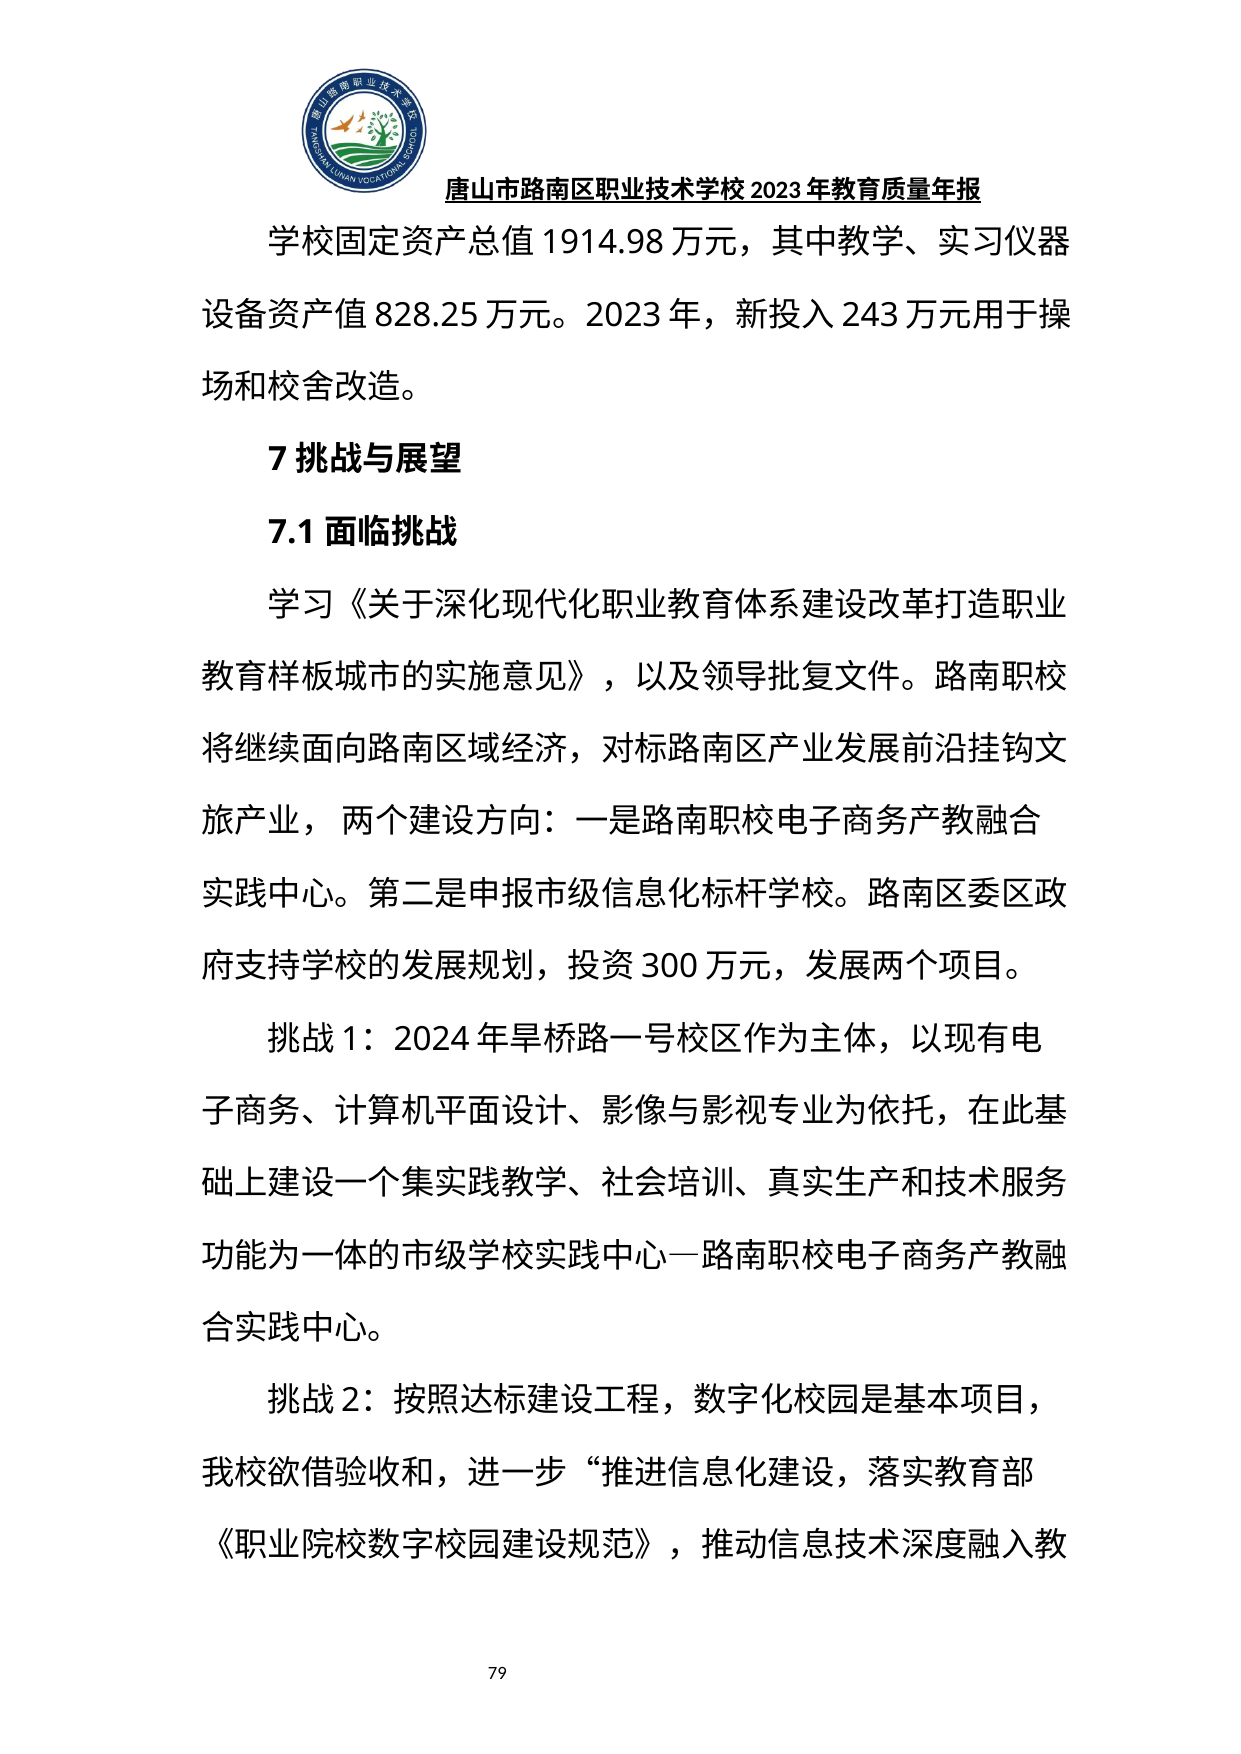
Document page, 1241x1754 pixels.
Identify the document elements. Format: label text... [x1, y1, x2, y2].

text 学习《关于深化现代化职业教育体系建设改革打造职业教育样板城市的实施意见》，以及领导批复文件。路南职校将继续面向路南区域经济，对标路南区产业发展前沿挂钩文旅产业， 两个建设方向：一是路南职校电子商务产教融合实践中心。第二是申报市级信息化标杆学校。路南区委区政府支持学校的发展规划，投资300万元，发展两个项目。 [201, 577, 1075, 987]
picture [294, 61, 434, 199]
text 学校固定资产总值1914.98万元，其中教学、实习仪器设备资产值828.25万元。2023年，新投入243万元用于操场和校舍改造。 [201, 215, 1075, 408]
subtitle 7.1 面临挑战 [201, 505, 1075, 553]
subtitle 7 挑战与展望 [201, 432, 1075, 481]
text 挑战1：2024年旱桥路一号校区作为主体，以现有电子商务、计算机平面设计、影像与影视专业为依托，在此基础上建设一个集实践教学、社会培训、真实生产和技术服务功能为一体的市级学校实践中心—路南职校电子商务产教融合实践中心。 [201, 1011, 1075, 1349]
